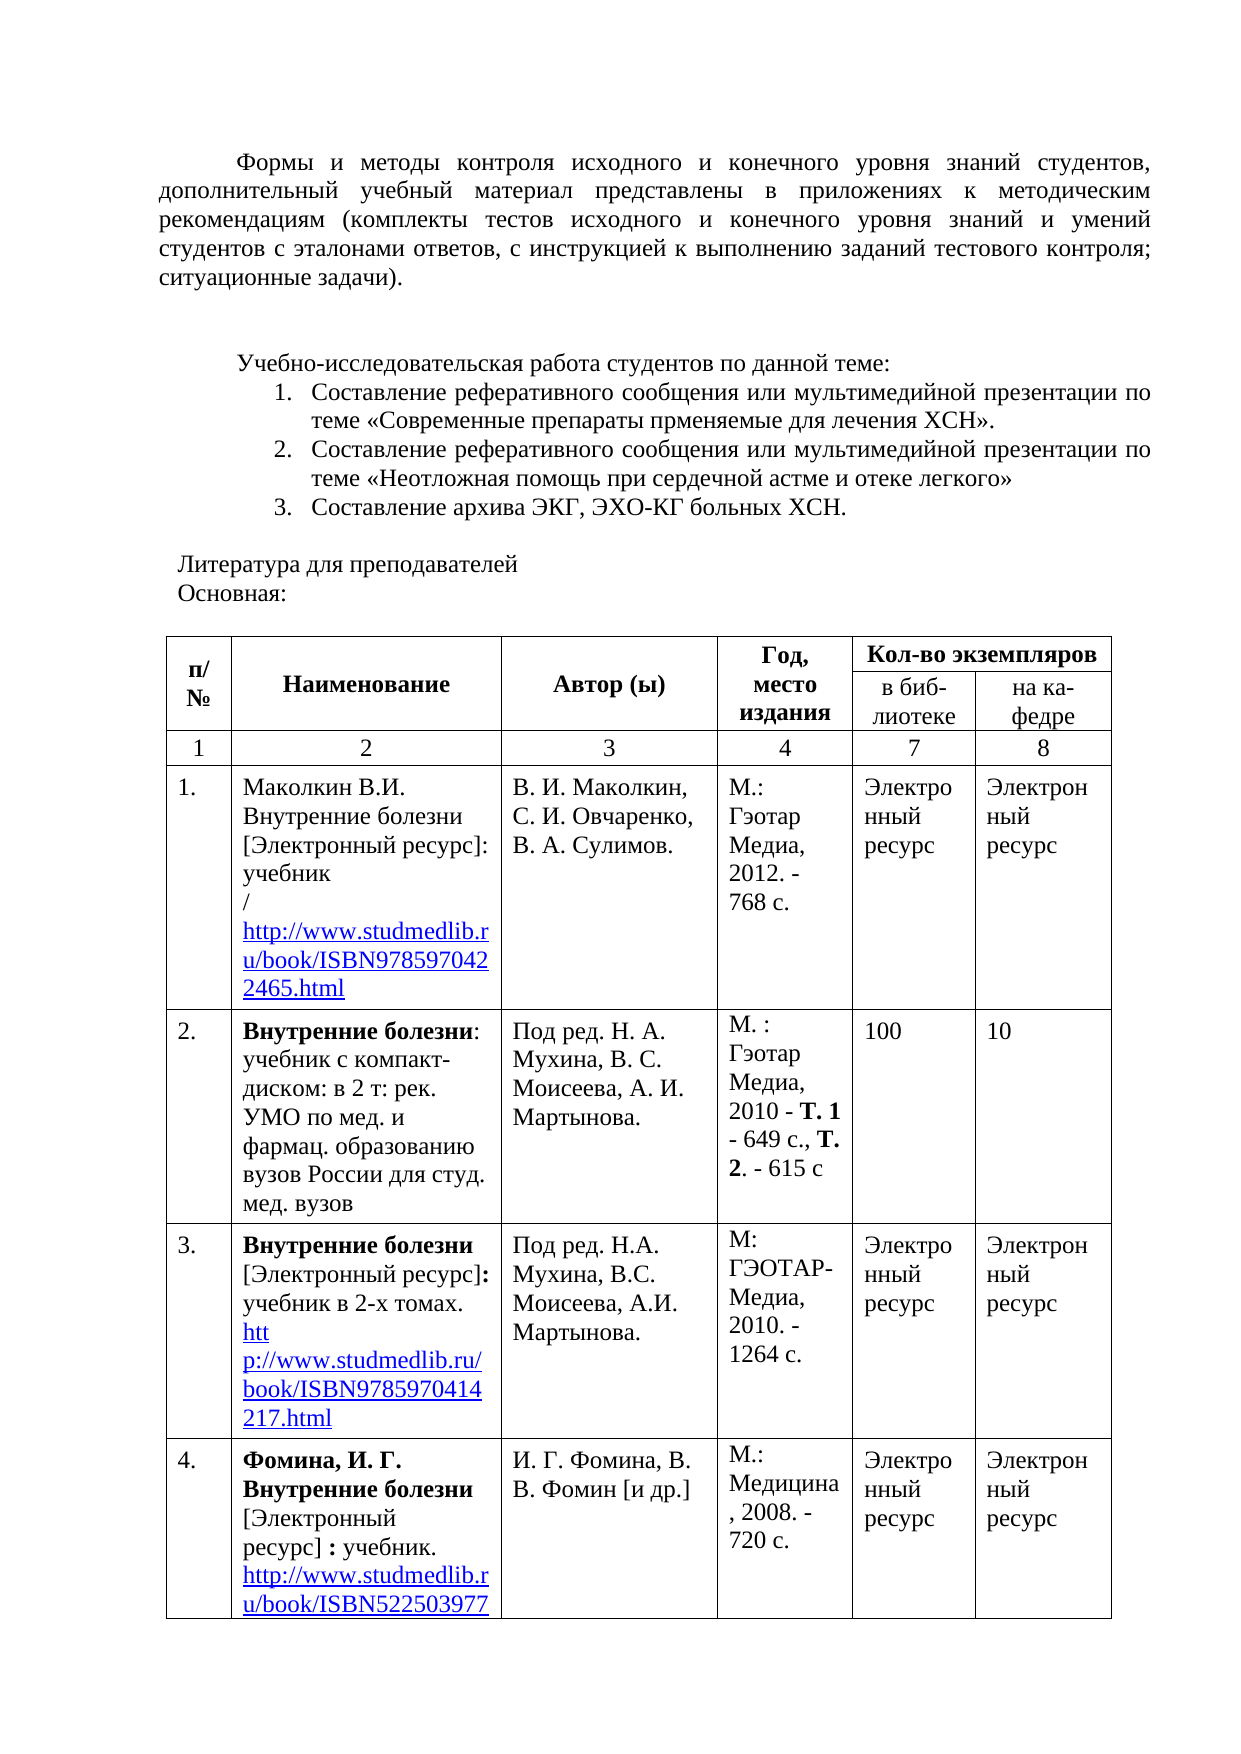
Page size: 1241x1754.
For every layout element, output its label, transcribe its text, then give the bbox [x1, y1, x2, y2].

text Основная: [177, 578, 1152, 607]
table_cell Внутренние болезни: учебник с компакт-диском: в 2 т: рек. УМО по мед. и фармац. образованию вузов России для студ. мед. вузов [232, 1010, 501, 1223]
table_cell Электронный ресурс [853, 1439, 975, 1618]
text Учебно-исследовательская работа студентов по данной теме: [177, 348, 1152, 377]
table_cell Электронный ресурс [976, 1224, 1111, 1438]
table_cell на ка-федре [976, 672, 1111, 729]
table_cell Маколкин В.И. Внутренние болезни [Электронный ресурс]: учебник /http://www.studmedlib.ru/book/ISBN9785970422465.html [232, 766, 501, 1008]
table_cell 10 [976, 1010, 1111, 1223]
table_header Автор (ы) [502, 637, 717, 729]
table_cell 1 [167, 731, 231, 765]
table_cell Под ред. Н. А. Мухина, В. С. Моисеева, А. И. Мартынова. [502, 1010, 717, 1223]
list Составление реферативного сообщения или мультимедийной презентации по теме «Современные препараты прменяемые для лечения ХСН». [274, 377, 1152, 434]
table_cell Электронный ресурс [976, 766, 1111, 1008]
table_cell в биб-лиотеке [853, 672, 975, 729]
table_cell Электронный ресурс [976, 1439, 1111, 1618]
table_header Год, место издания [718, 637, 852, 729]
table_cell 3 [502, 731, 717, 765]
text Формы и методы контроля исходного и конечного уровня знаний студентов, дополнительный учебный материал представлены в приложениях к методическим рекомендациям (комплекты тестов исходного и конечного уровня знаний и умений студентов с эталонами ответов, с инструкцией к выполнению заданий тестового контроля; ситуационные задачи). [158, 147, 1152, 291]
table_cell М: ГЭОТАР-Медиа, 2010. - 1264 c. [718, 1224, 852, 1438]
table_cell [232, 1439, 501, 1618]
table_cell М. : Гэотар Медиа, 2010 - Т. 1 - 649 с., Т. 2. - 615 с [718, 1010, 852, 1223]
text Литература для преподавателей [177, 549, 1152, 578]
table_header Кол-во экземпляров [853, 637, 1111, 671]
table_cell Под ред. Н.А. Мухина, В.С. Моисеева, А.И. Мартынова. [502, 1224, 717, 1438]
list Составление реферативного сообщения или мультимедийной презентации по теме «Неотложная помощь при сердечной астме и отеке легкого» [274, 434, 1152, 492]
table_cell 100 [853, 1010, 975, 1223]
table_cell Электронный ресурс [853, 1224, 975, 1438]
table_cell В. И. Маколкин, С. И. Овчаренко, В. А. Сулимов. [502, 766, 717, 1008]
table_cell [167, 766, 231, 1008]
table_cell 4 [718, 731, 852, 765]
table_header п/№ [167, 637, 231, 729]
table_cell 8 [976, 731, 1111, 765]
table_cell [502, 1439, 717, 1618]
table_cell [718, 1439, 852, 1618]
table_cell Электронный ресурс [853, 766, 975, 1008]
table_cell [167, 1010, 231, 1223]
table_cell Внутренние болезни [Электронный ресурс]: учебник в 2-х томах. http://www.studmedlib.ru/book/ISBN9785970414217.html [232, 1224, 501, 1438]
table_cell [167, 1224, 231, 1438]
table_cell [167, 1439, 231, 1618]
table_header Наименование [232, 637, 501, 729]
table_cell 7 [853, 731, 975, 765]
list Составление архива ЭКГ, ЭХО-КГ больных ХСН. [274, 492, 1152, 521]
table_cell 2 [232, 731, 501, 765]
table_cell М.: Гэотар Медиа, 2012. - 768 с. [718, 766, 852, 1008]
